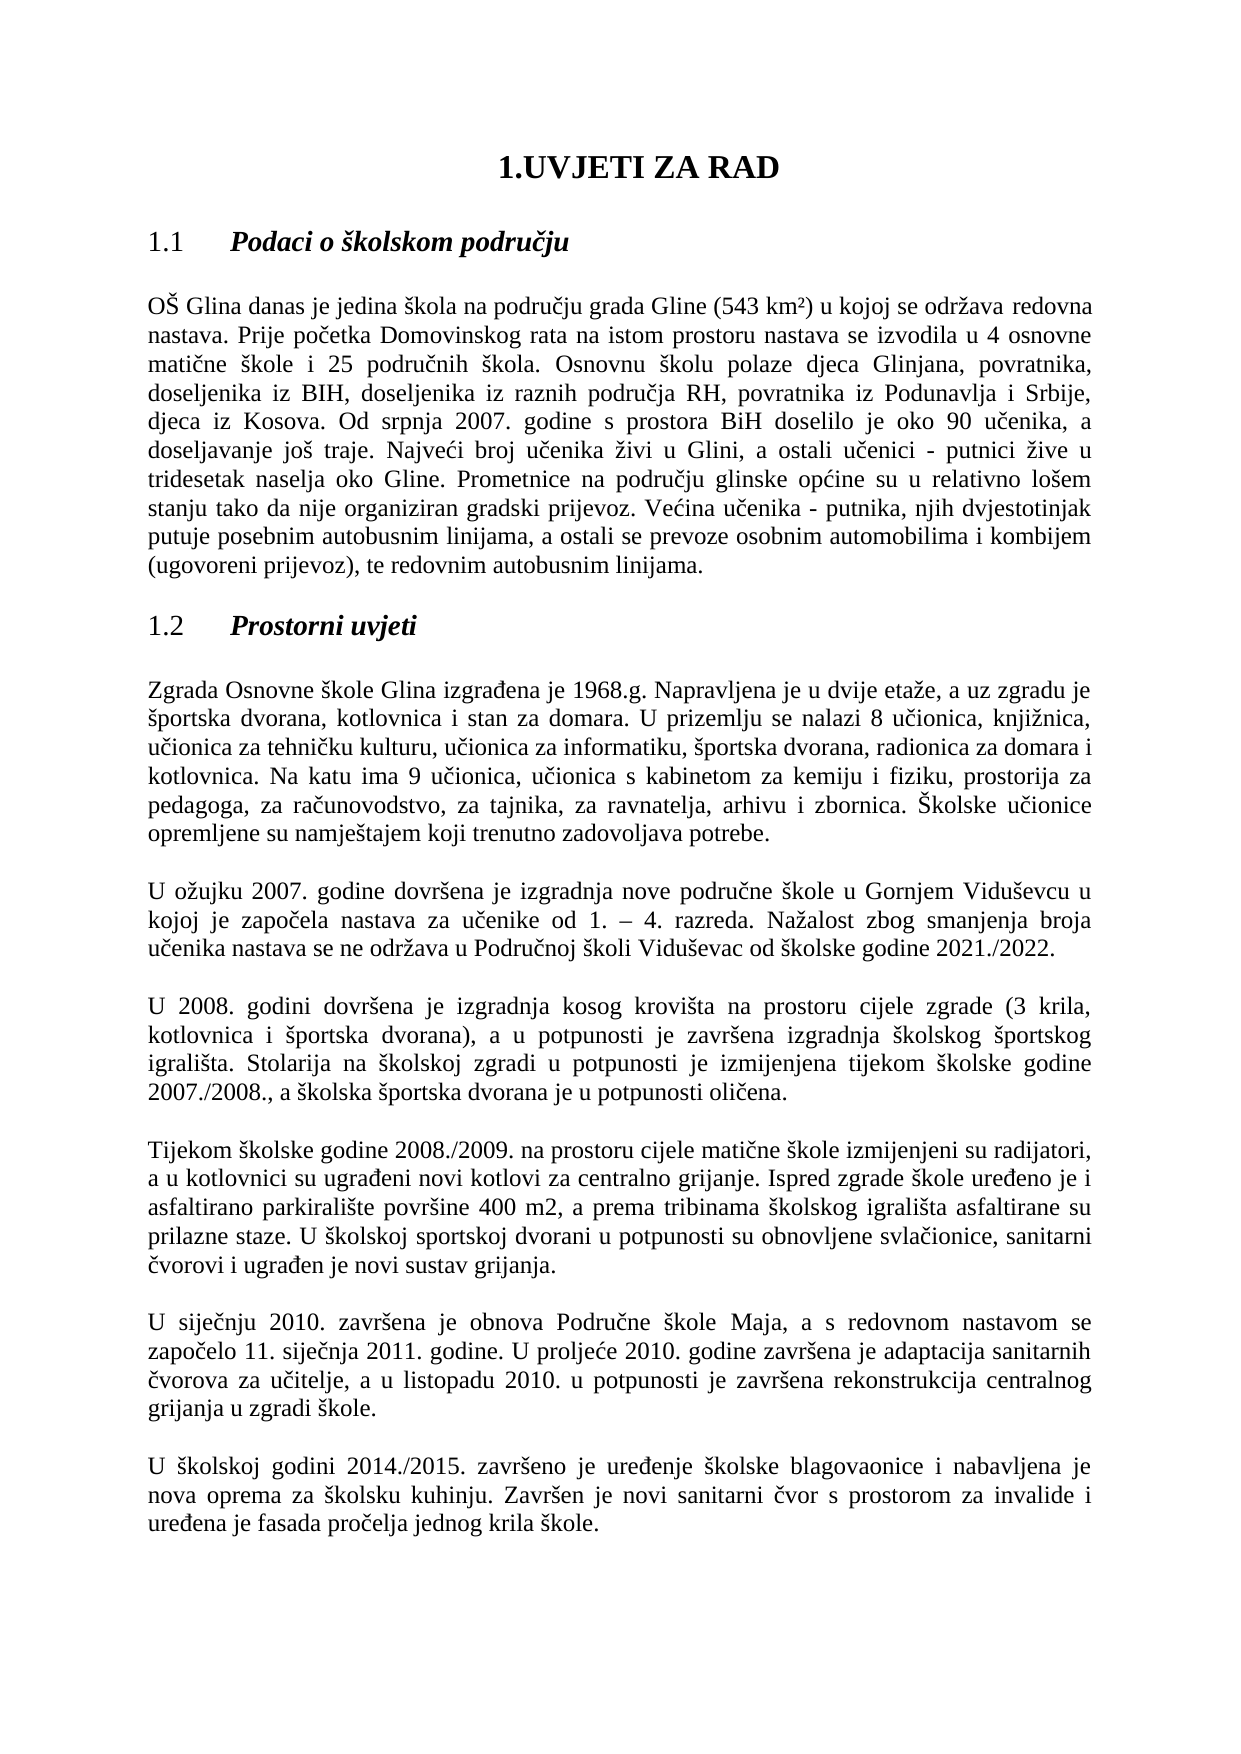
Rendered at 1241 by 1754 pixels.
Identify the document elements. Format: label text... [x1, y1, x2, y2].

text 1.UVJETI ZA RAD [185, 148, 1092, 186]
text OŠ Glina danas je jedina škola na području grada Gline (543 km²) u kojoj se održava redovna nastava. Prije početka Domovinskog rata na istom prostoru nastava se izvodila u 4 osnovne matične škole i 25 područnih škola. Osnovnu školu polaze djeca Glinjana, povratnika, doseljenika iz BIH, doseljenika iz raznih područja RH, povratnika iz Podunavlja i Srbije, djeca iz Kosova. Od srpnja 2007. godine s prostora BiH doselilo je oko 90 učenika, a doseljavanje još traje. Najveći broj učenika živi u Glini, a ostali učenici - putnici žive u tridesetak naselja oko Gline. Prometnice na području glinske općine su u relativno lošem stanju tako da nije organiziran gradski prijevoz. Većina učenika - putnika, njih dvjestotinjak putuje posebnim autobusnim linijama, a ostali se prevoze osobnim automobilima i kombijem (ugovoreni prijevoz), te redovnim autobusnim linijama. [147, 291, 1092, 579]
text Zgrada Osnovne škole Glina izgrađena je 1968.g. Napravljena je u dvije etaže, a uz zgradu je športska dvorana, kotlovnica i stan za domara. U prizemlju se nalazi 8 učionica, knjižnica, učionica za tehničku kulturu, učionica za informatiku, športska dvorana, radionica za domara i kotlovnica. Na katu ima 9 učionica, učionica s kabinetom za kemiju i fiziku, prostorija za pedagoga, za računovodstvo, za tajnika, za ravnatelja, arhivu i zbornica. Školske učionice opremljene su namještajem koji trenutno zadovoljava potrebe. [147, 675, 1092, 847]
list Prostorni uvjeti [147, 608, 1092, 641]
text U školskoj godini 2014./2015. završeno je uređenje školske blagovaonice i nabavljena je nova oprema za školsku kuhinju. Završen je novi sanitarni čvor s prostorom za invalide i uređena je fasada pročelja jednog krila škole. [147, 1451, 1092, 1537]
list Podaci o školskom području [147, 224, 1092, 258]
text Tijekom školske godine 2008./2009. na prostoru cijele matične škole izmijenjeni su radijatori, a u kotlovnici su ugrađeni novi kotlovi za centralno grijanje. Ispred zgrade škole uređeno je i asfaltirano parkiralište površine 400 m2, a prema tribinama školskog igrališta asfaltirane su prilazne staze. U školskoj sportskoj dvorani u potpunosti su obnovljene svlačionice, sanitarni čvorovi i ugrađen je novi sustav grijanja. [147, 1135, 1092, 1278]
text U siječnju 2010. završena je obnova Područne škole Maja, a s redovnom nastavom se započelo 11. siječnja 2011. godine. U proljeće 2010. godine završena je adaptacija sanitarnih čvorova za učitelje, a u listopadu 2010. u potpunosti je završena rekonstrukcija centralnog grijanja u zgradi škole. [147, 1307, 1092, 1422]
text U ožujku 2007. godine dovršena je izgradnja nove područne škole u Gornjem Viduševcu u kojoj je započela nastava za učenike od 1. – 4. razreda. Nažalost zbog smanjenja broja učenika nastava se ne održava u Područnoj školi Viduševac od školske godine 2021./2022. [147, 876, 1092, 962]
text U 2008. godini dovršena je izgradnja kosog krovišta na prostoru cijele zgrade (3 krila, kotlovnica i športska dvorana), a u potpunosti je završena izgradnja školskog športskog igrališta. Stolarija na školskoj zgradi u potpunosti je izmijenjena tijekom školske godine 2007./2008., a školska športska dvorana je u potpunosti oličena. [147, 991, 1092, 1106]
